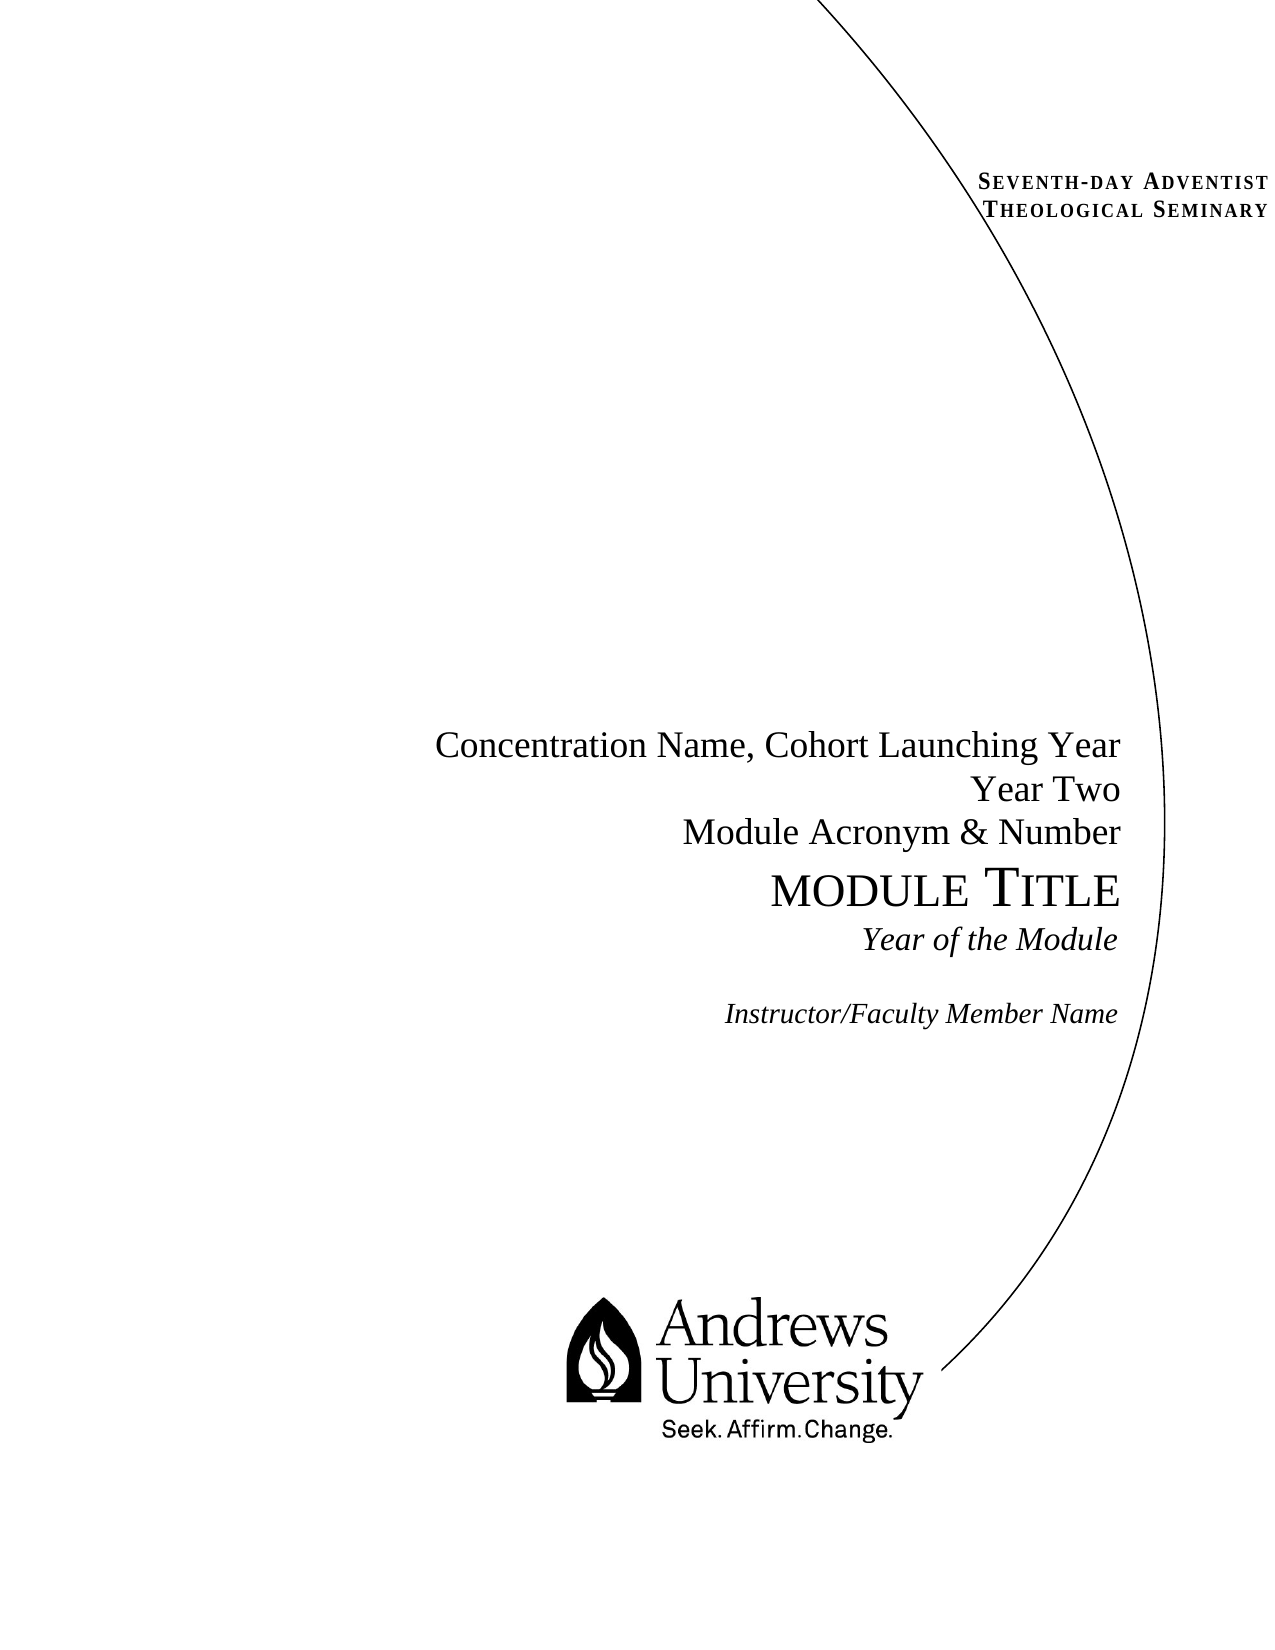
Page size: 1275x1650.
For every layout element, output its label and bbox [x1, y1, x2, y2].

picture [566, 1297, 924, 1443]
